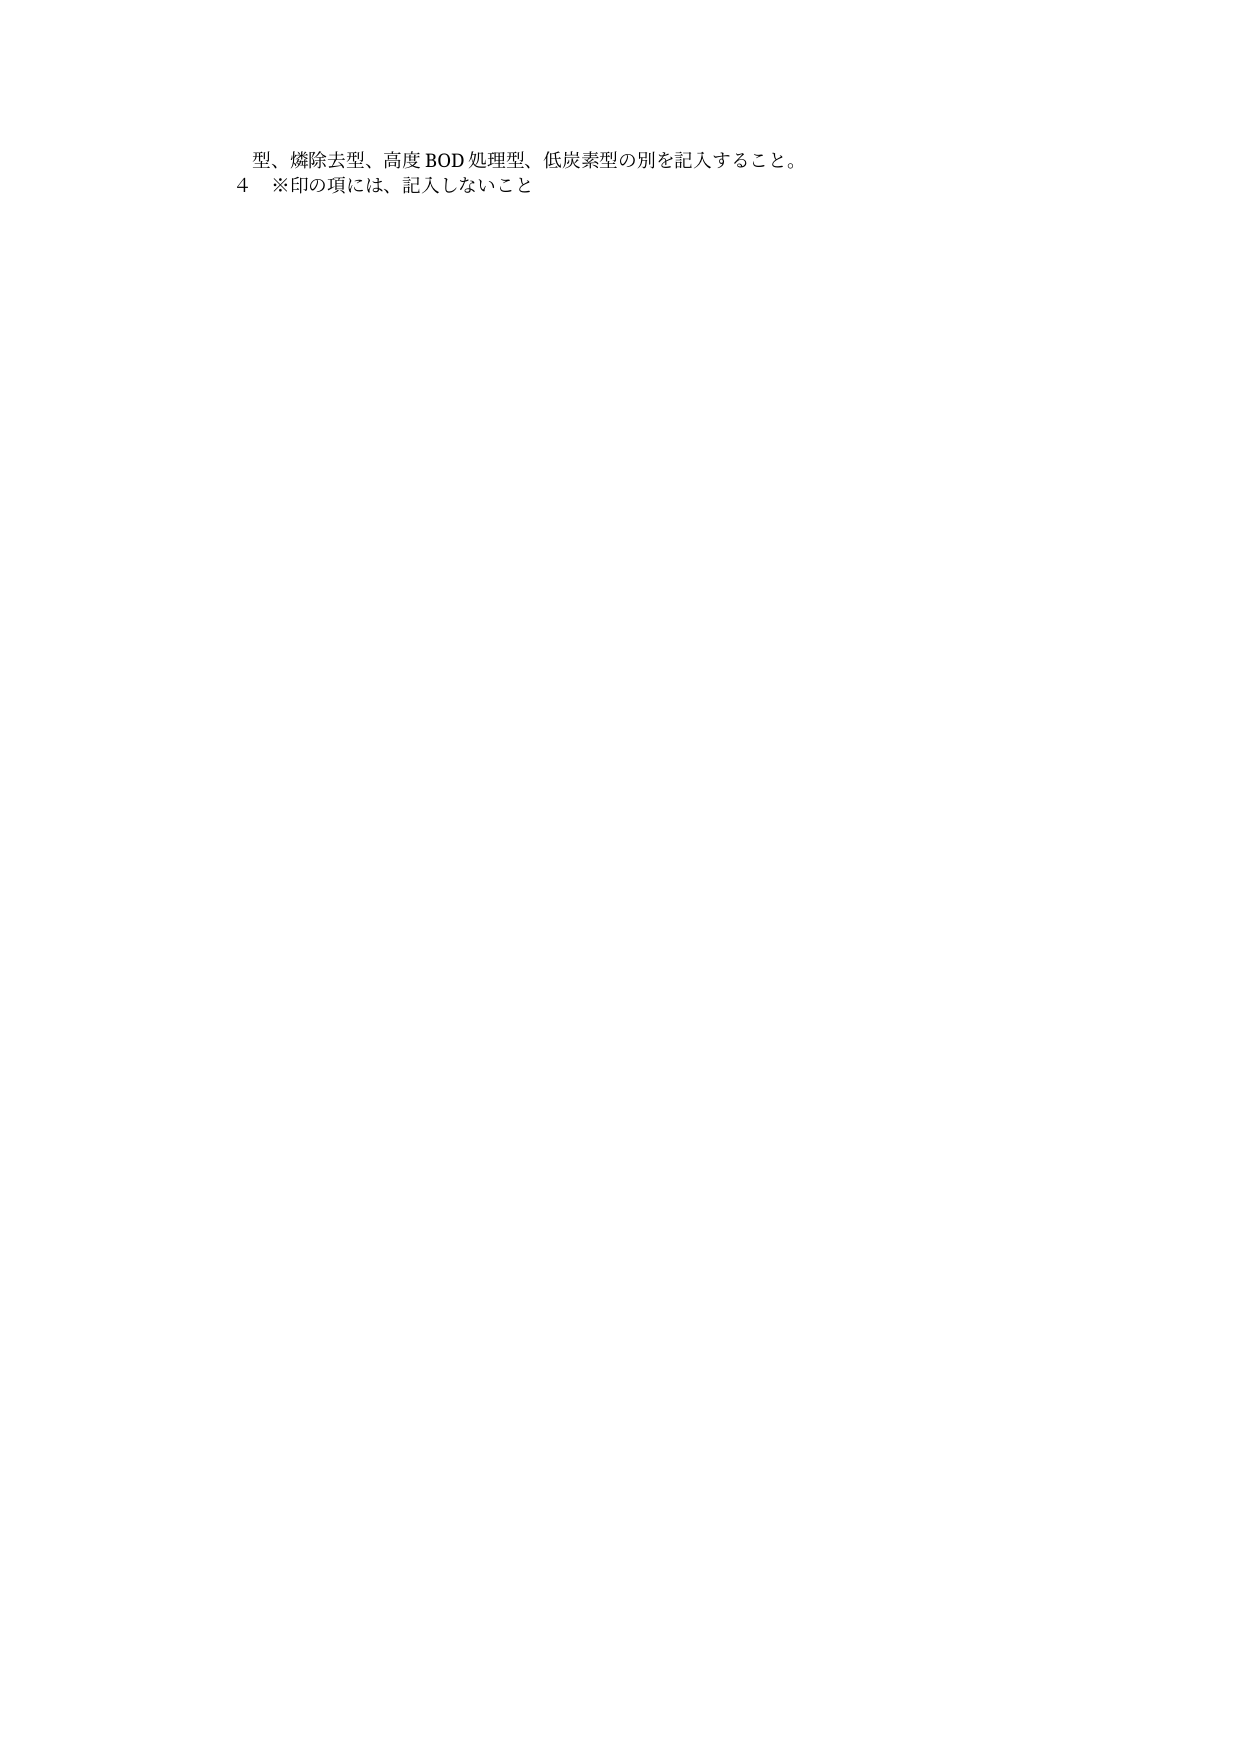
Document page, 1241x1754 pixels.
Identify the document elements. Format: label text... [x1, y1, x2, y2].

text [177, 148, 1092, 173]
text ４ ※印の項には、記入しないこと [177, 173, 1092, 198]
